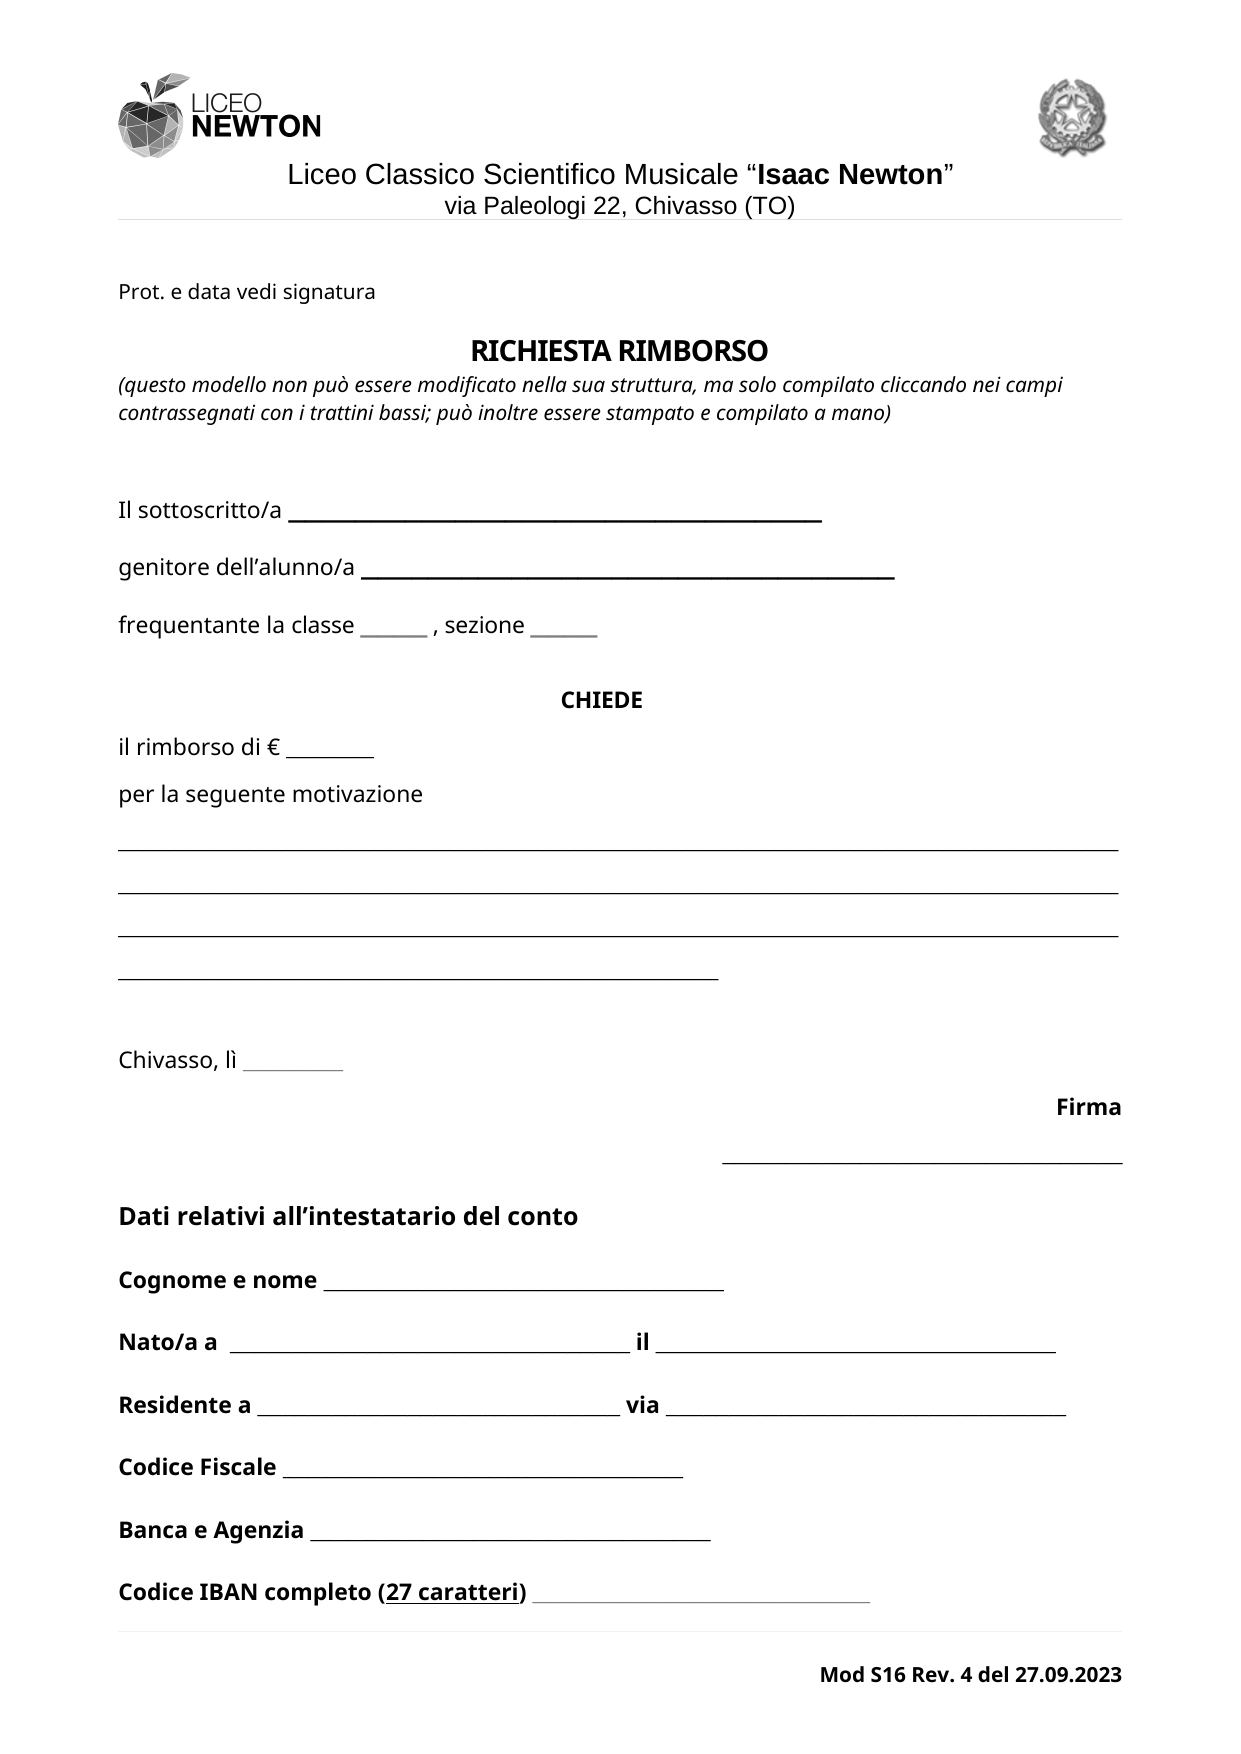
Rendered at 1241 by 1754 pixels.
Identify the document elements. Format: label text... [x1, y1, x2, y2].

text CHIEDE [118, 684, 1085, 716]
text Prot. e data vedi signatura [118, 277, 1122, 305]
text Codice Fiscale [118, 1451, 1122, 1482]
text Firma [118, 1091, 1122, 1123]
text Banca e Agenzia [118, 1513, 1122, 1545]
text il rimborso di € [118, 731, 1122, 763]
text Codice IBAN completo (27 caratteri) [118, 1576, 1122, 1607]
text frequentante la classe , sezione [118, 602, 1122, 640]
text genitore dell’alunno/a [118, 544, 1122, 583]
picture [1033, 76, 1109, 158]
text Residente a via [118, 1388, 1122, 1420]
text Dati relativi all’intestatario del conto [118, 1198, 1122, 1232]
text Il sottoscritto/a [118, 487, 1122, 525]
text per la seguente motivazione [118, 778, 1122, 809]
picture [118, 73, 321, 158]
text (questo modello non può essere modificato nella sua struttura, ma solo compilato cliccando nei campi contrassegnati con i trattini bassi; può inoltre essere stampato e compilato a mano) [118, 370, 1122, 427]
text Nato/a a il [118, 1326, 1122, 1357]
title RICHIESTA RIMBORSO [118, 330, 1122, 370]
text Cognome e nome [118, 1263, 1122, 1295]
text Chivasso, lì [118, 1044, 1122, 1076]
